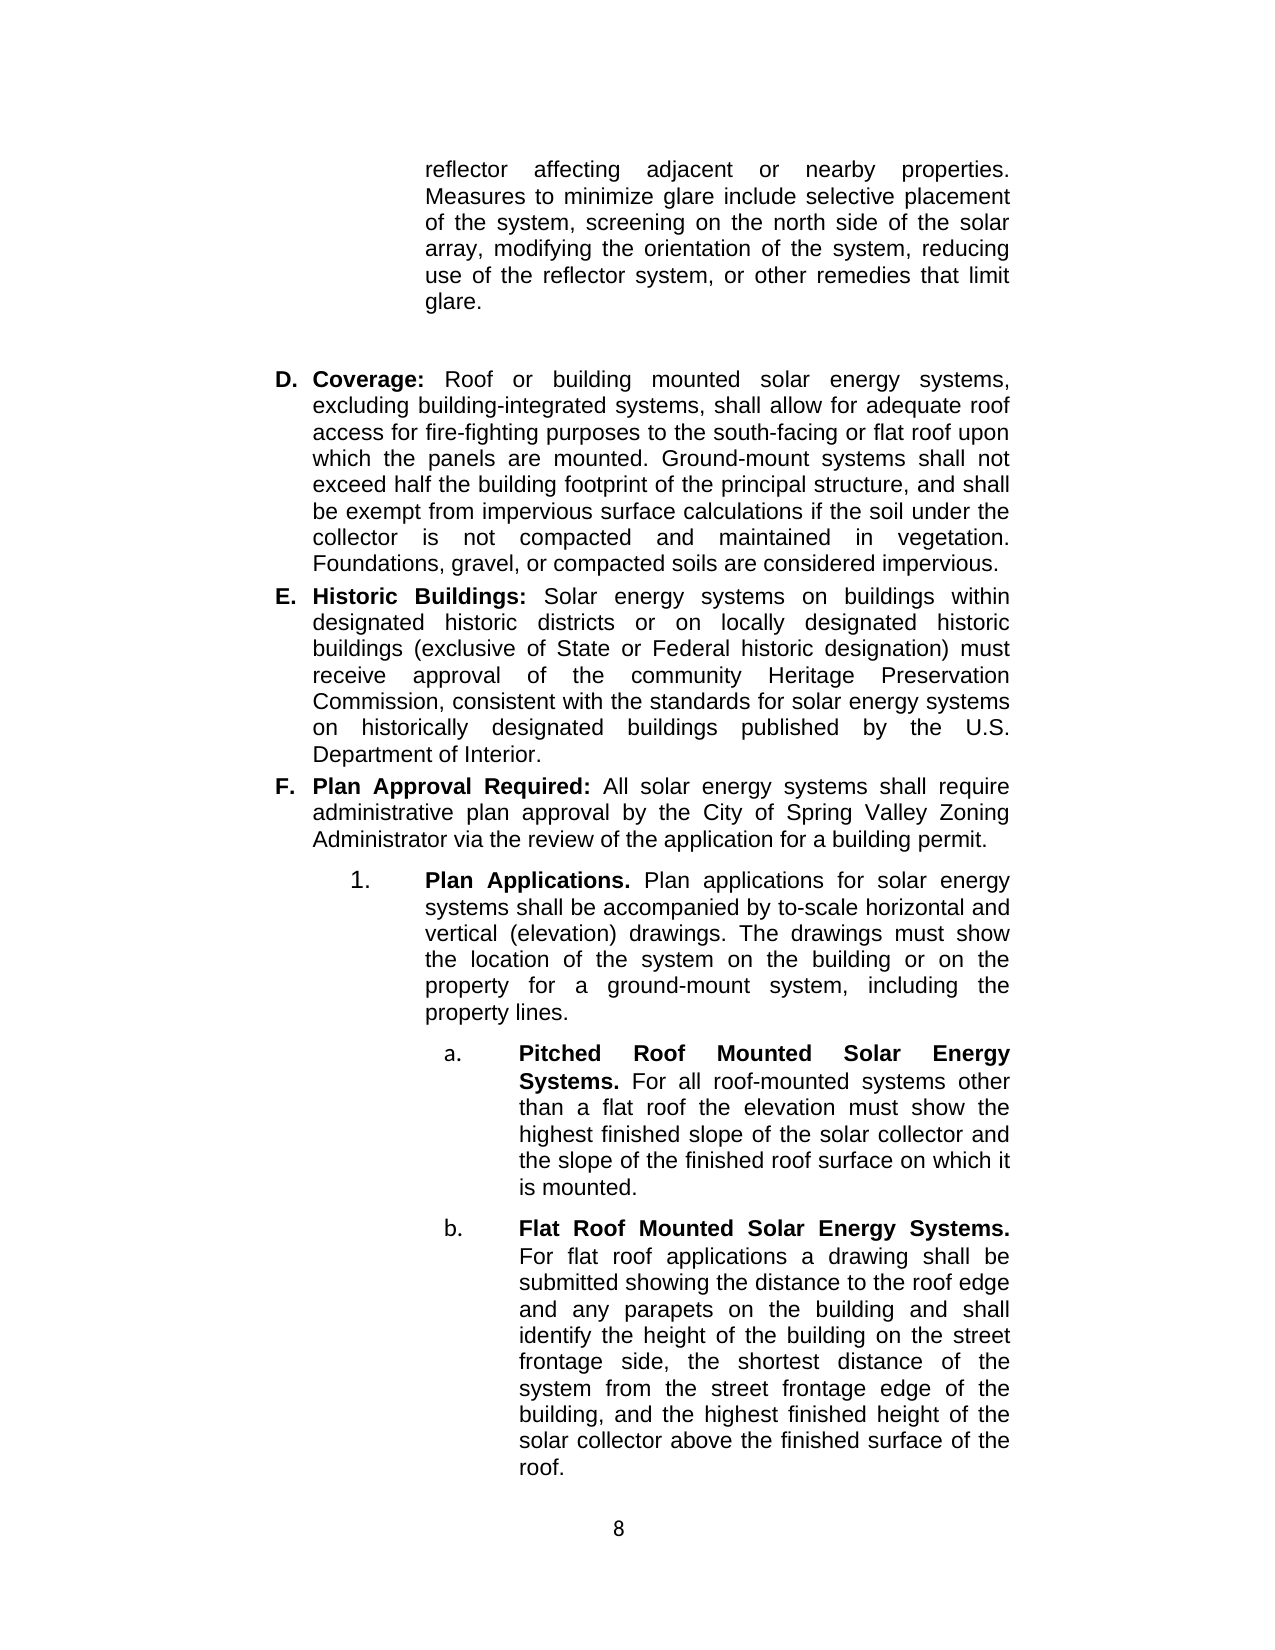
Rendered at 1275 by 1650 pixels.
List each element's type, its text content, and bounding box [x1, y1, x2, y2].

list Pitched Roof Mounted Solar Energy Systems. For all roof-mounted systems other than a flat roof the elevation must show the highest finished slope of the solar collector and the slope of the finished roof surface on which it is mounted. [444, 1037, 1010, 1200]
list Plan Approval Required: All solar energy systems shall require administrative plan approval by the City of Spring Valley Zoning Administrator via the review of the application for a building permit. [275, 773, 1010, 852]
list Plan Applications. Plan applications for solar energy systems shall be accompanied by to-scale horizontal and vertical (elevation) drawings. The drawings must show the location of the system on the building or on the property for a ground-mount system, including the property lines. [350, 865, 1010, 1025]
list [350, 156, 1010, 314]
list Historic Buildings: Solar energy systems on buildings within designated historic districts or on locally designated historic buildings (exclusive of State or Federal historic designation) must receive approval of the community Heritage Preservation Commission, consistent with the standards for solar energy systems on historically designated buildings published by the U.S. Department of Interior. [275, 583, 1010, 767]
list Flat Roof Mounted Solar Energy Systems. For flat roof applications a drawing shall be submitted showing the distance to the roof edge and any parapets on the building and shall identify the height of the building on the street frontage side, the shortest distance of the system from the street frontage edge of the building, and the highest finished height of the solar collector above the finished surface of the roof. [444, 1212, 1010, 1480]
list Coverage: Roof or building mounted solar energy systems, excluding building-integrated systems, shall allow for adequate roof access for fire-fighting purposes to the south-facing or flat roof upon which the panels are mounted. Ground-mount systems shall not exceed half the building footprint of the principal structure, and shall be exempt from impervious surface calculations if the soil under the collector is not compacted and maintained in vegetation. Foundations, gravel, or compacted soils are considered impervious. [275, 366, 1010, 577]
